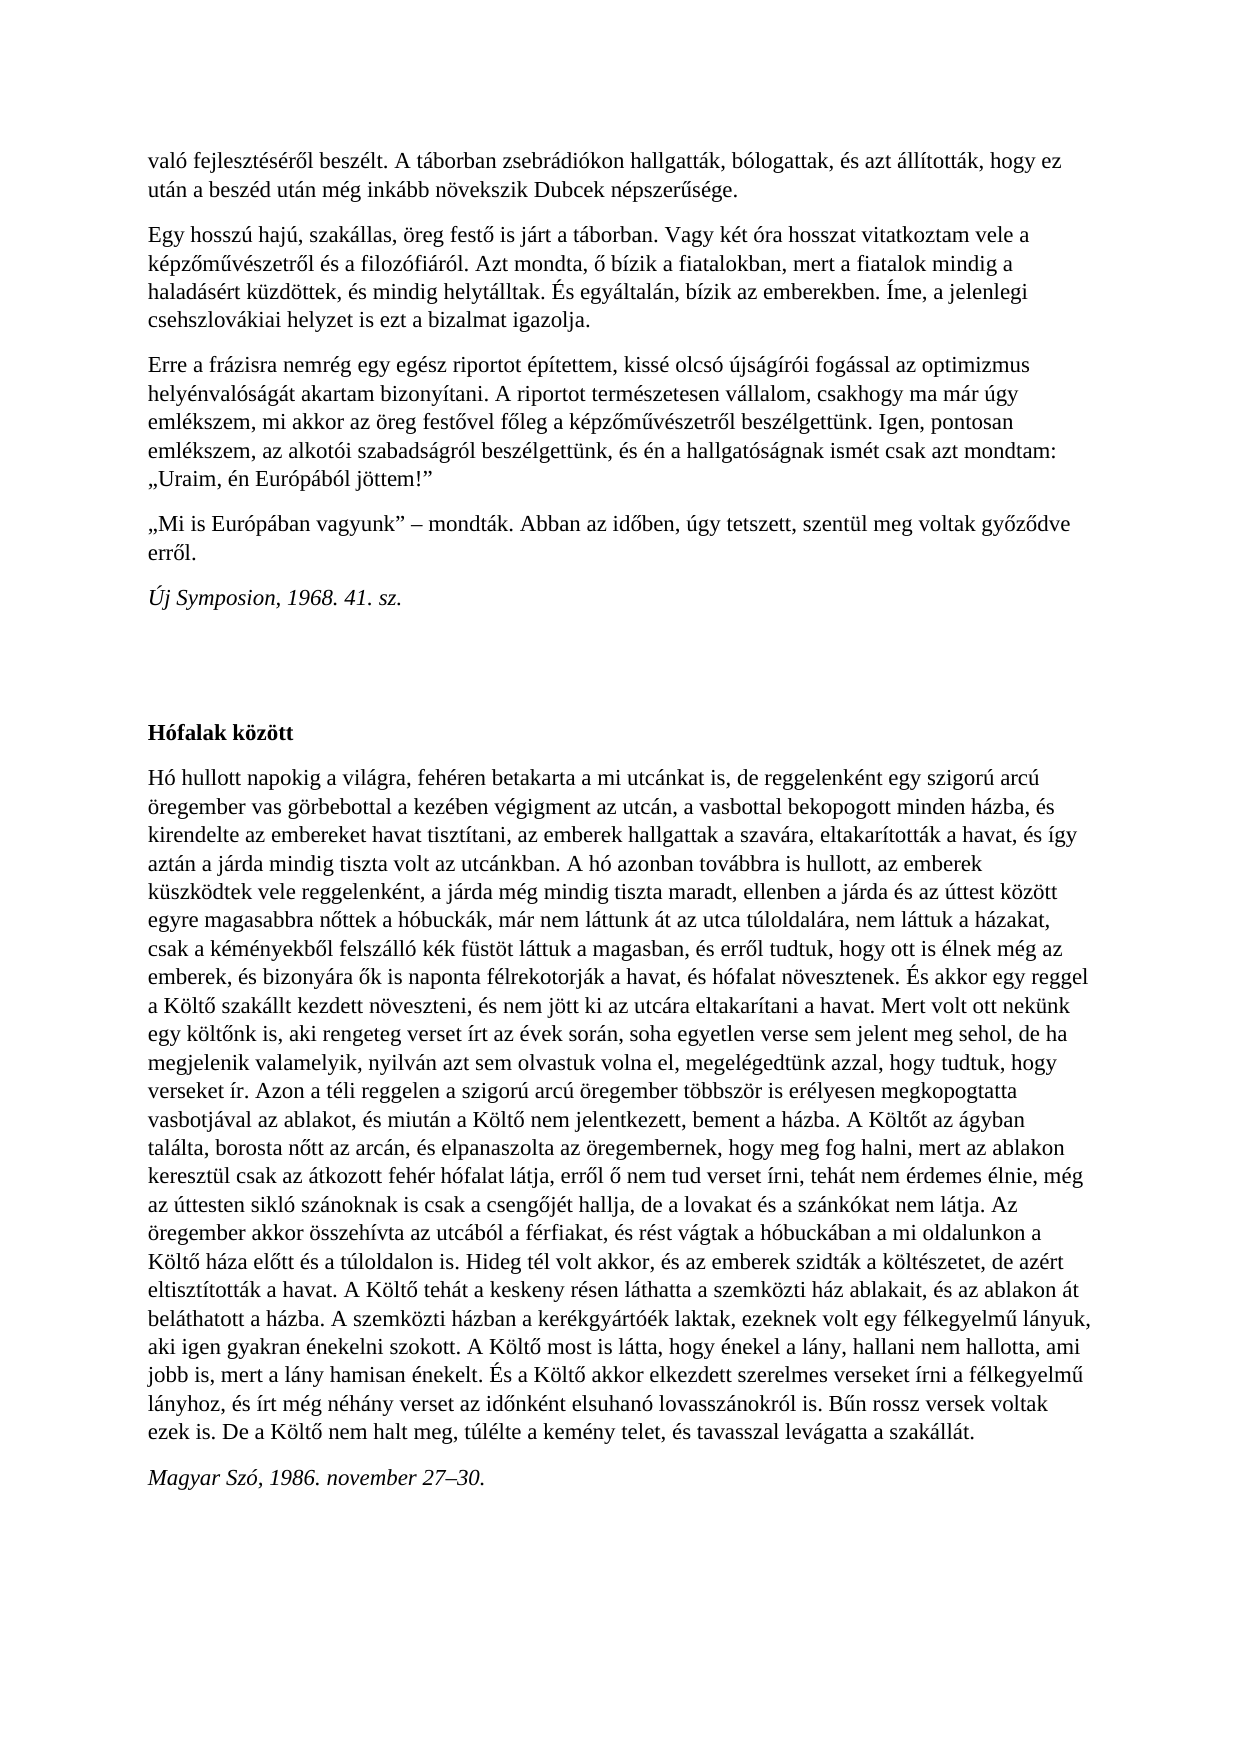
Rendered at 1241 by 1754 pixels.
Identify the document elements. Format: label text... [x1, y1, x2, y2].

text Új Symposion, 1968. 41. sz. [148, 584, 1093, 610]
text Magyar Szó, 1986. november 27–30. [148, 1463, 1093, 1490]
text Hófalak között [148, 719, 1093, 746]
text Egy hosszú hajú, szakállas, öreg festő is járt a táborban. Vagy két óra hosszat vitatkoztam vele a képzőművészetről és a filozófiáról. Azt mondta, ő bízik a fiatalokban, mert a fiatalok mindig a haladásért küzdöttek, és mindig helytálltak. És egyáltalán, bízik az emberekben. Íme, a jelenlegi csehszlovákiai helyzet is ezt a bizalmat igazolja. [148, 221, 1093, 333]
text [148, 148, 1093, 202]
text Hó hullott napokig a világra, fehéren betakarta a mi utcánkat is, de reggelenként egy szigorú arcú öregember vas görbebottal a kezében végigment az utcán, a vasbottal bekopogott minden házba, és kirendelte az embereket havat tisztítani, az emberek hallgattak a szavára, eltakarították a havat, és így aztán a járda mindig tiszta volt az utcánkban. A hó azonban továbbra is hullott, az emberek küszködtek vele reggelenként, a járda még mindig tiszta maradt, ellenben a járda és az úttest között egyre magasabbra nőttek a hóbuckák, már nem láttunk át az utca túloldalára, nem láttuk a házakat, csak a kéményekből felszálló kék füstöt láttuk a magasban, és erről tudtuk, hogy ott is élnek még az emberek, és bizonyára ők is naponta félrekotorják a havat, és hófalat növesztenek. És akkor egy reggel a Költő szakállt kezdett növeszteni, és nem jött ki az utcára eltakarítani a havat. Mert volt ott nekünk egy költőnk is, aki rengeteg verset írt az évek során, soha egyetlen verse sem jelent meg sehol, de ha megjelenik valamelyik, nyilván azt sem olvastuk volna el, megelégedtünk azzal, hogy tudtuk, hogy verseket ír. Azon a téli reggelen a szigorú arcú öregember többször is erélyesen megkopogtatta vasbotjával az ablakot, és miután a Költő nem jelentkezett, bement a házba. A Költőt az ágyban találta, borosta nőtt az arcán, és elpanaszolta az öregembernek, hogy meg fog halni, mert az ablakon keresztül csak az átkozott fehér hófalat látja, erről ő nem tud verset írni, tehát nem érdemes élnie, még az úttesten sikló szánoknak is csak a csengőjét hallja, de a lovakat és a szánkókat nem látja. Az öregember akkor összehívta az utcából a férfiakat, és rést vágtak a hóbuckában a mi oldalunkon a Költő háza előtt és a túloldalon is. Hideg tél volt akkor, és az emberek szidták a költészetet, de azért eltisztították a havat. A Költő tehát a keskeny résen láthatta a szemközti ház ablakait, és az ablakon át beláthatott a házba. A szemközti házban a kerékgyártóék laktak, ezeknek volt egy félkegyelmű lányuk, aki igen gyakran énekelni szokott. A Költő most is látta, hogy énekel a lány, hallani nem hallotta, ami jobb is, mert a lány hamisan énekelt. És a Költő akkor elkezdett szerelmes verseket írni a félkegyelmű lányhoz, és írt még néhány verset az időnként elsuhanó lovasszánokról is. Bűn rossz versek voltak ezek is. De a Költő nem halt meg, túlélte a kemény telet, és tavasszal levágatta a szakállát. [148, 764, 1093, 1445]
text Erre a frázisra nemrég egy egész riportot építettem, kissé olcsó újságírói fogással az optimizmus helyénvalóságát akartam bizonyítani. A riportot természetesen vállalom, csakhogy ma már úgy emlékszem, mi akkor az öreg festővel főleg a képzőművészetről beszélgettünk. Igen, pontosan emlékszem, az alkotói szabadságról beszélgettünk, és én a hallgatóságnak ismét csak azt mondtam: „Uraim, én Európából jöttem!” [148, 352, 1093, 492]
text „Mi is Európában vagyunk” – mondták. Abban az időben, úgy tetszett, szentül meg voltak győződve erről. [148, 510, 1093, 565]
